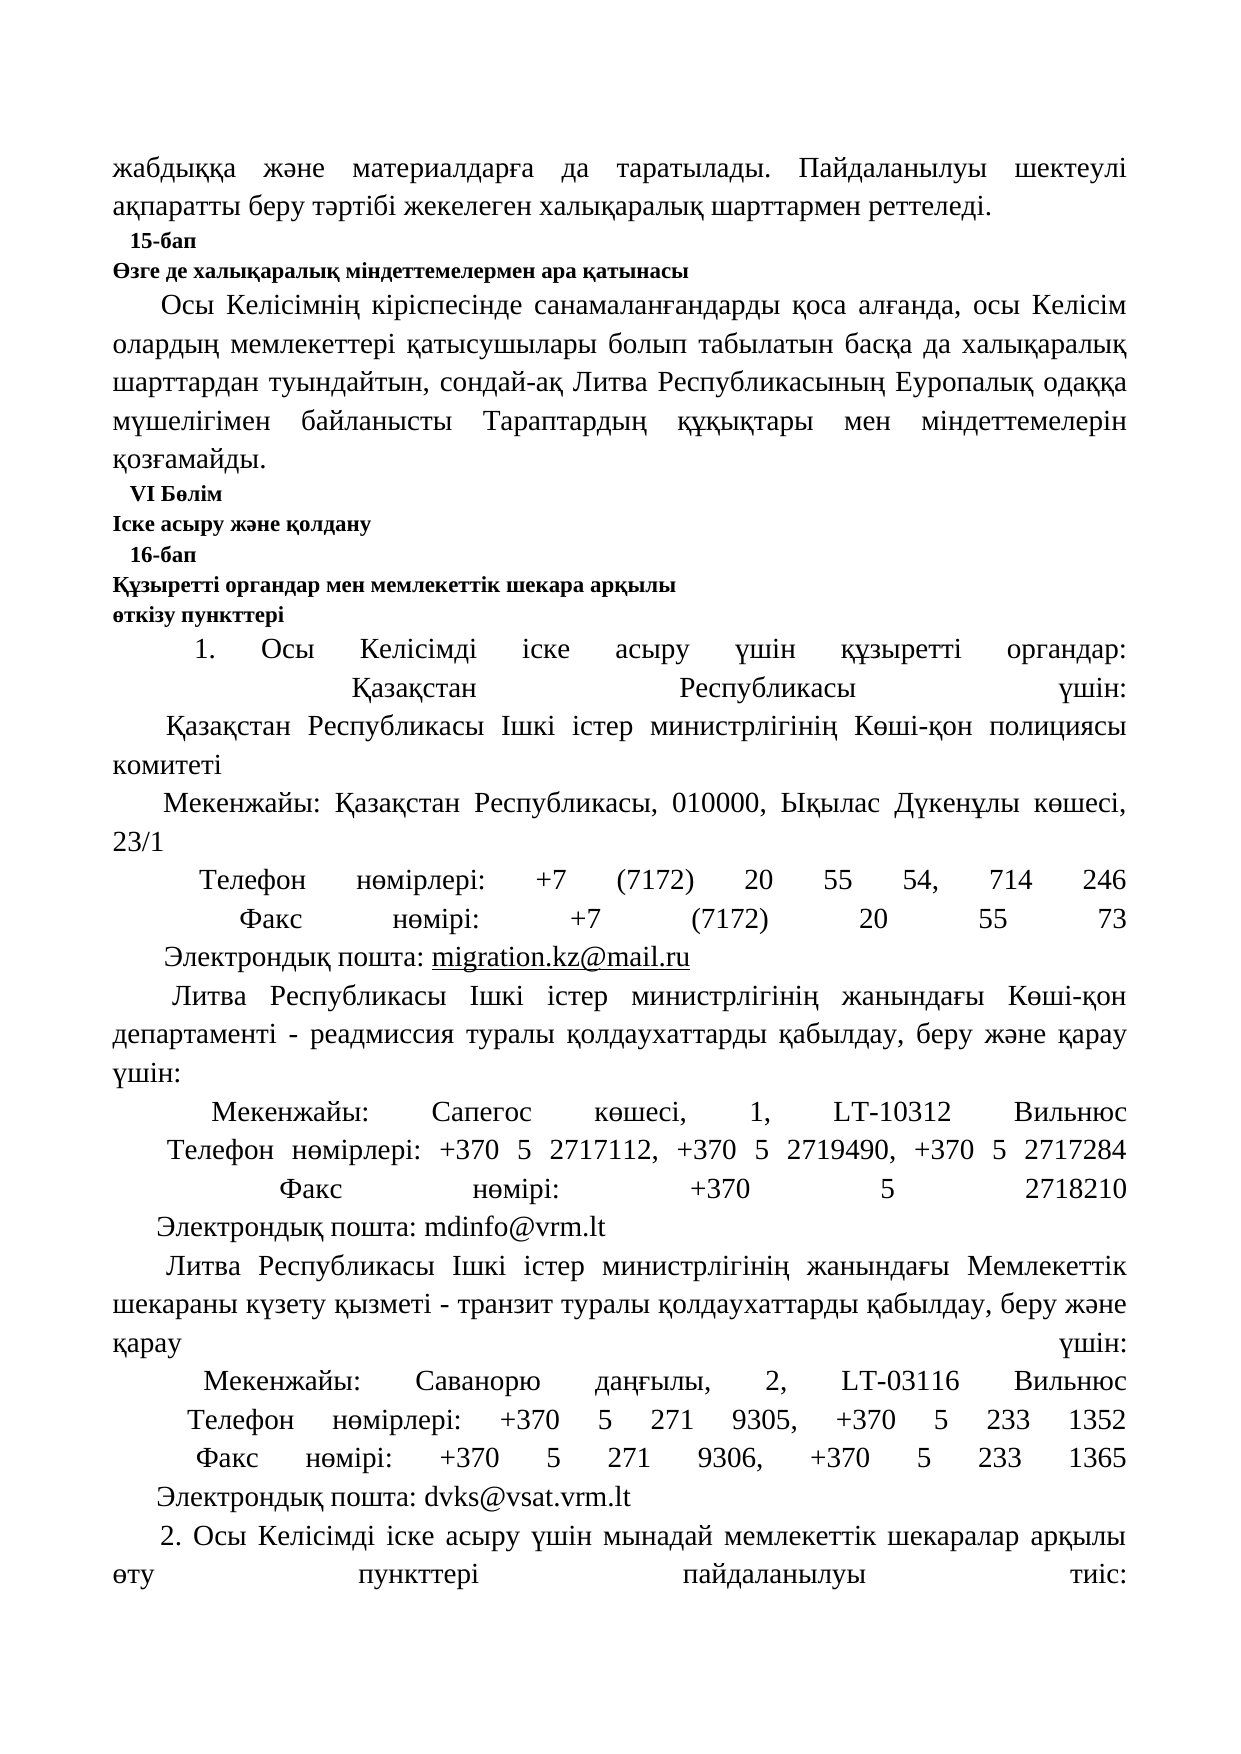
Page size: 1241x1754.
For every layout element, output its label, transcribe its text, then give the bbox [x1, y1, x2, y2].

text Литва Республикасы Ішкі істер министрлігінің жанындағы Көші-қон департаменті - реадмиссия туралы қолдаухаттарды қабылдау, беру және қарау үшін: Мекенжайы: Сапегос көшесі, 1, LT-10312 Вильнюс Телефон нөмірлері: +370 5 2717112, +370 5 2719490, +370 5 2717284 Факс нөмірі: +370 5 2718210 Электрондық пошта: mdinfo@vrm.lt [112, 978, 1128, 1243]
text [112, 1518, 1128, 1590]
text Литва Республикасы Ішкі істер министрлігінің жанындағы Мемлекеттік шекараны күзету қызметі - транзит туралы қолдаухаттарды қабылдау, беру және қарау үшін: Мекенжайы: Саванорю даңғылы, 2, LT-03116 Вильнюс Телефон нөмірлері: +370 5 271 9305, +370 5 233 1352 Факс нөмірі: +370 5 271 9306, +370 5 233 1365 Электрондық пошта: dvks@vsat.vrm.lt [112, 1248, 1128, 1513]
text 15-бап Өзге де халықаралық міндеттемелермен ара қатынасы [112, 227, 1128, 284]
text 1. Осы Келісімді іске асыру үшін құзыретті органдар: Қазақстан Республикасы үшін: Қазақстан Республикасы Ішкі істер министрлігінің Көші-қон полициясы комитеті Мекенжайы: Қазақстан Республикасы, 010000, Ықылас Дүкенұлы көшесі, 23/1 Телефон нөмірлері: +7 (7172) 20 55 54, 714 246 Факс нөмірі: +7 (7172) 20 55 73 Электрондық пошта: migration.kz@mail.ru [112, 631, 1128, 973]
text Осы Келісімнің кіріспесінде санамаланғандарды қоса алғанда, осы Келісім олардың мемлекеттері қатысушылары болып табылатын басқа да халықаралық шарттардан туындайтын, сондай-ақ Литва Республикасының Еуропалық одаққа мүшелігімен байланысты Тараптардың құқықтары мен міндеттемелерін қозғамайды. [112, 287, 1128, 475]
text 16-бап Құзыретті органдар мен мемлекеттік шекара арқылы өткізу пункттері [112, 541, 1128, 627]
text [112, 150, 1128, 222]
text VI Бөлім Іске асыру және қолдану [112, 480, 1128, 537]
